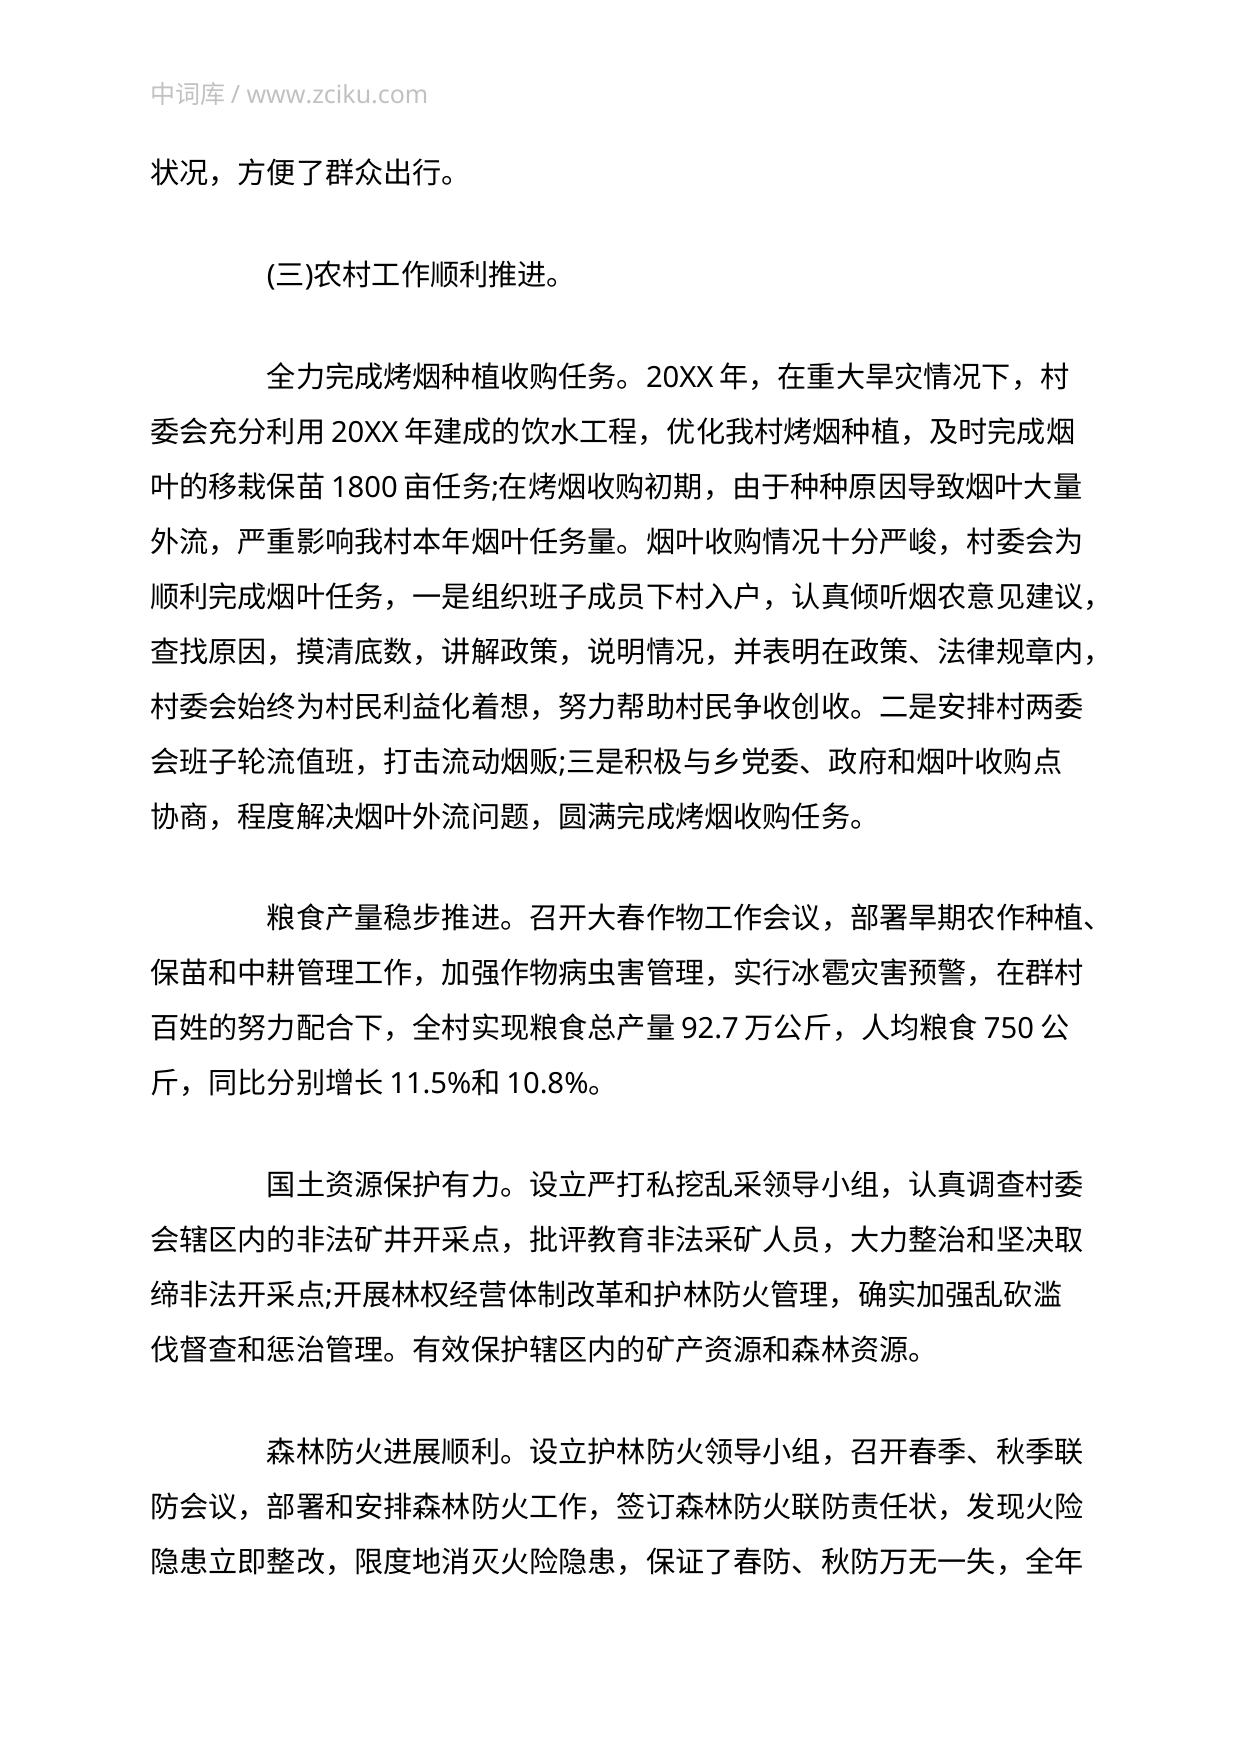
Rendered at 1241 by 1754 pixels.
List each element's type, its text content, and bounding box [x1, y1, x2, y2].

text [150, 150, 1090, 192]
text 全力完成烤烟种植收购任务。20XX年，在重大旱灾情况下，村委会充分利用20XX年建成的饮水工程，优化我村烤烟种植，及时完成烟叶的移栽保苗1800亩任务;在烤烟收购初期，由于种种原因导致烟叶大量外流，严重影响我村本年烟叶任务量。烟叶收购情况十分严峻，村委会为顺利完成烟叶任务，一是组织班子成员下村入户，认真倾听烟农意见建议，查找原因，摸清底数，讲解政策，说明情况，并表明在政策、法律规章内，村委会始终为村民利益化着想，努力帮助村民争收创收。二是安排村两委会班子轮流值班，打击流动烟贩;三是积极与乡党委、政府和烟叶收购点协商，程度解决烟叶外流问题，圆满完成烤烟收购任务。 [150, 354, 1090, 836]
text (三)农村工作顺利推进。 [150, 252, 1090, 294]
text 国土资源保护有力。设立严打私挖乱采领导小组，认真调查村委会辖区内的非法矿井开采点，批评教育非法采矿人员，大力整治和坚决取缔非法开采点;开展林权经营体制改革和护林防火管理，确实加强乱砍滥伐督查和惩治管理。有效保护辖区内的矿产资源和森林资源。 [150, 1162, 1090, 1369]
text 粮食产量稳步推进。召开大春作物工作会议，部署旱期农作种植、保苗和中耕管理工作，加强作物病虫害管理，实行冰雹灾害预警，在群村百姓的努力配合下，全村实现粮食总产量92.7万公斤，人均粮食750公斤，同比分别增长11.5%和10.8%。 [150, 895, 1090, 1102]
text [150, 1428, 1090, 1581]
